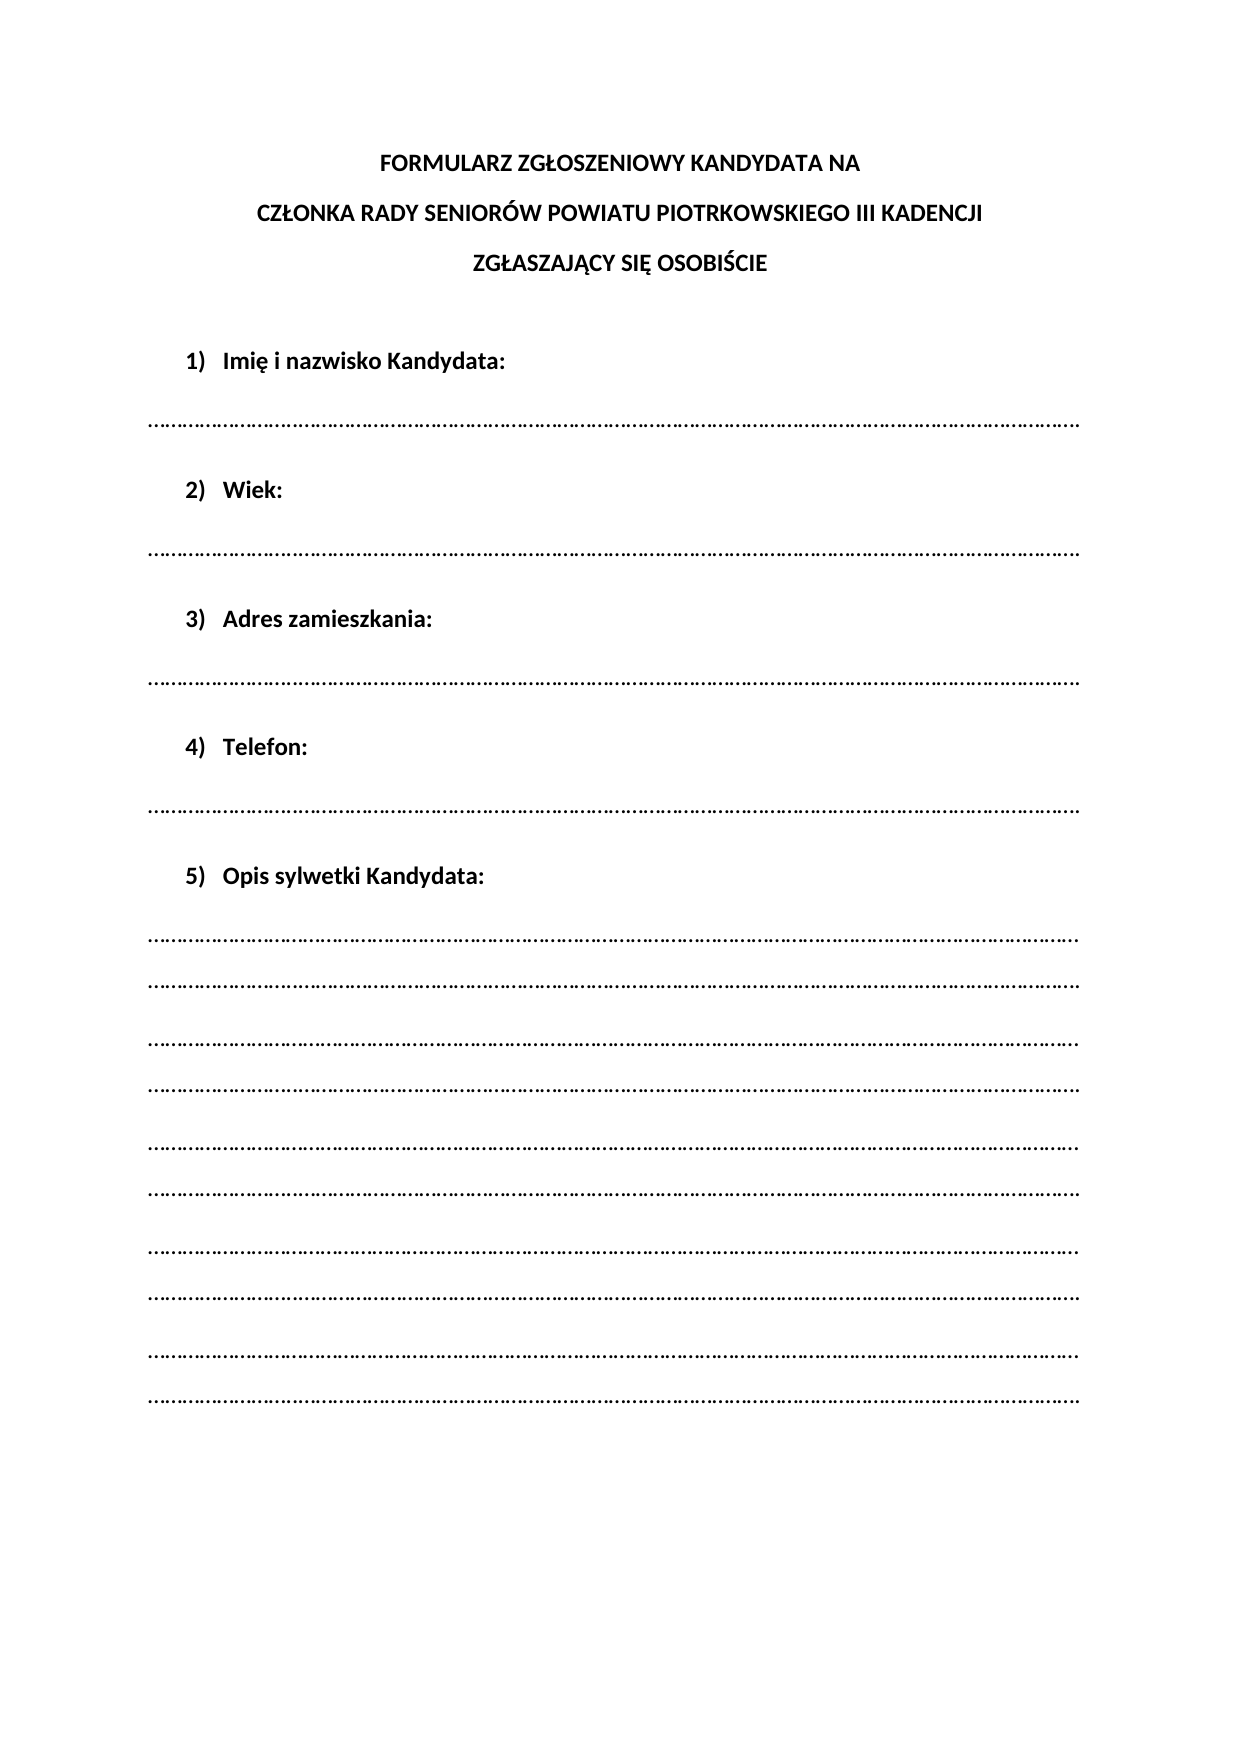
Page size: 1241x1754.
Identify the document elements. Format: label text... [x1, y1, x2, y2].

list Telefon: [185, 731, 1093, 762]
text ……………………………………………………………………………………………………………………………………………………………………..………………………………………………………………………………………………………………………. [148, 1126, 1093, 1202]
text ……………………………………………………………………………………………………………………………………………………………………..………………………………………………………………………………………………………………………. [148, 1022, 1093, 1098]
text ZGŁASZAJĄCY SIĘ OSOBIŚCIE [148, 247, 1093, 277]
text ……………………………………………………………………………………………………………………………………………………………………..………………………………………………………………………………………………………………………. [148, 1230, 1093, 1306]
list Imię i nazwisko Kandydata: [185, 346, 1093, 376]
text ……………………………………………………………………………………………………………………………………………………………………..………………………………………………………………………………………………………………………. [148, 1334, 1093, 1410]
text ……………………..………………………………………………………………………………………………………………………. [148, 403, 1093, 434]
list Opis sylwetki Kandydata: [185, 860, 1093, 891]
text ……………………………………………………………………………………………………………………………………………………………………..………………………………………………………………………………………………………………………. [148, 918, 1093, 994]
list Wiek: [185, 474, 1093, 505]
text ……………………..………………………………………………………………………………………………………………………. [148, 789, 1093, 820]
list Adres zamieszkania: [185, 603, 1093, 633]
text CZŁONKA RADY SENIORÓW POWIATU PIOTRKOWSKIEGO III KADENCJI [148, 197, 1093, 228]
text ……………………..………………………………………………………………………………………………………………………. [148, 532, 1093, 563]
text FORMULARZ ZGŁOSZENIOWY KANDYDATA NA [148, 148, 1093, 178]
text ……………………..………………………………………………………………………………………………………………………. [148, 661, 1093, 691]
